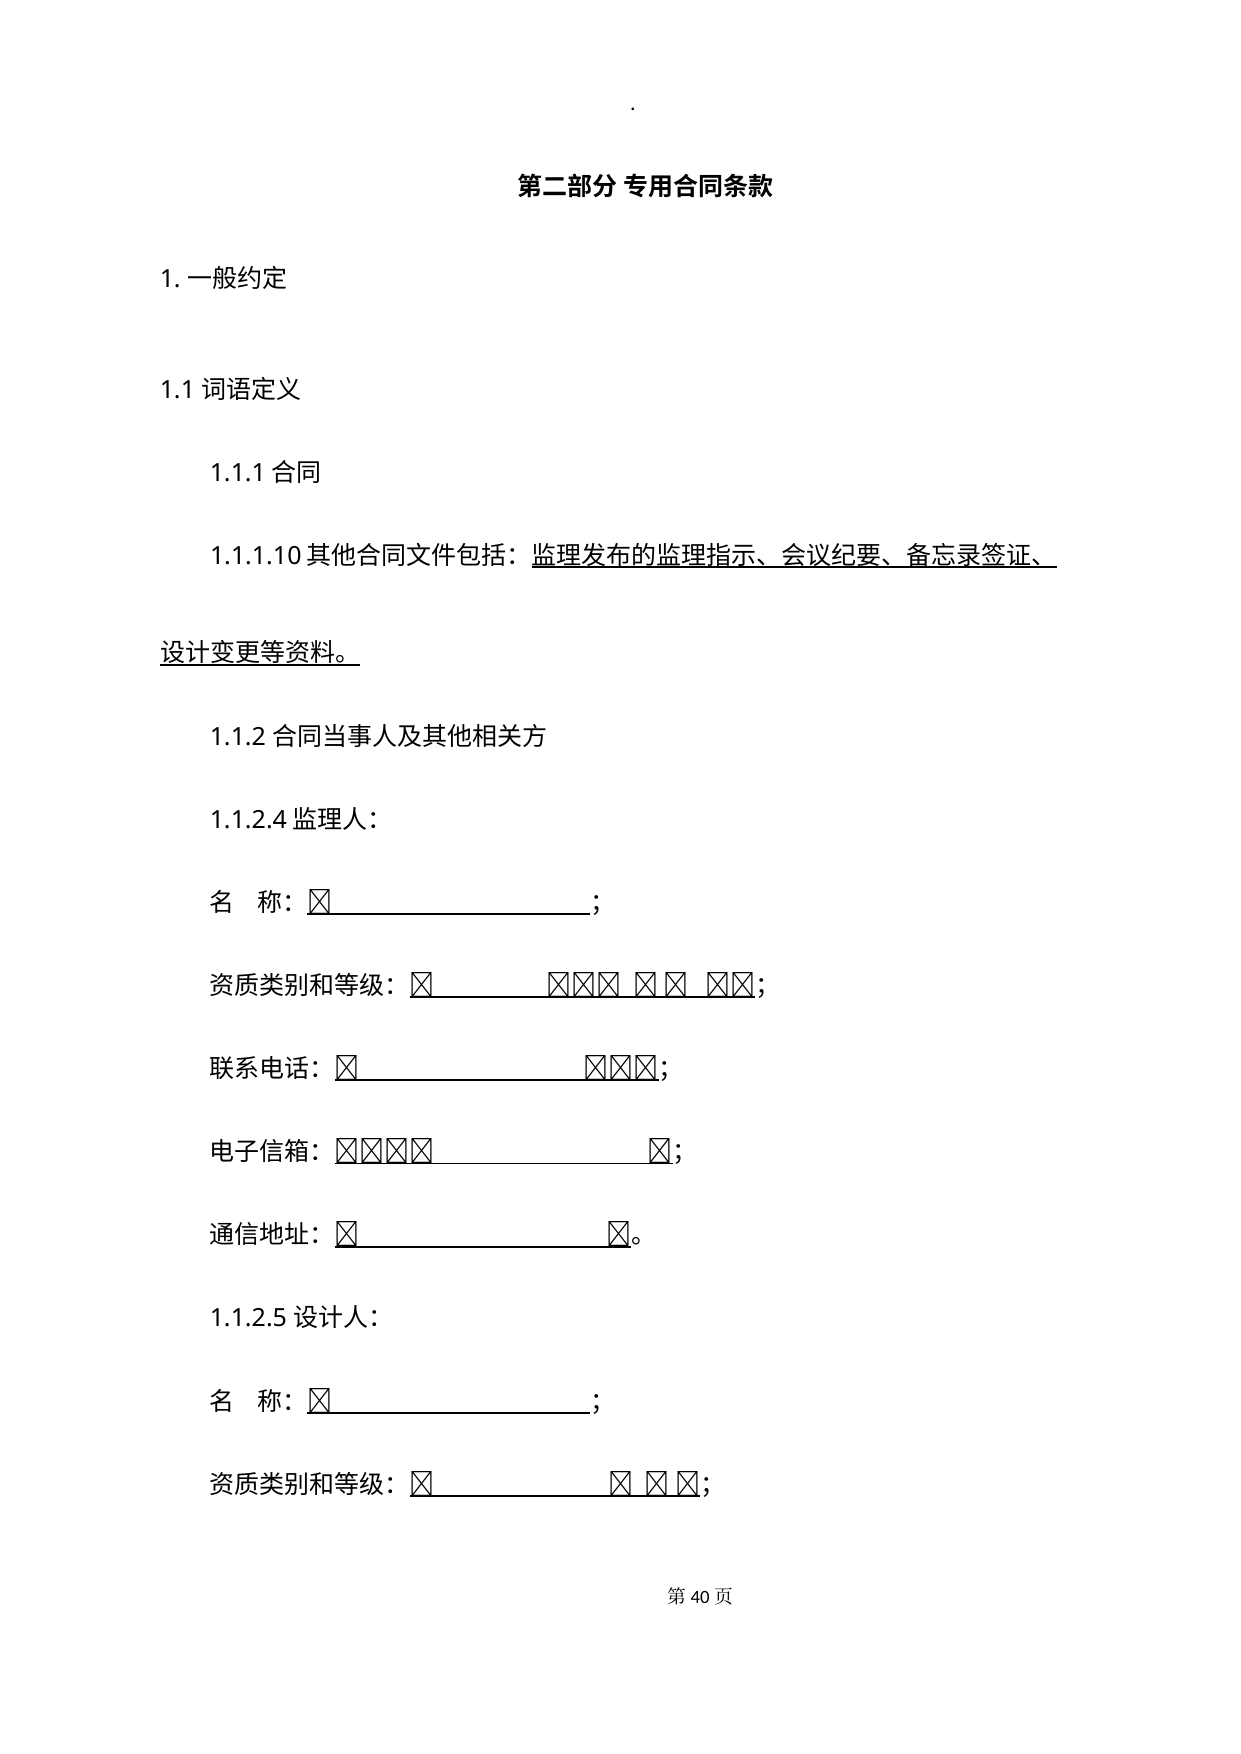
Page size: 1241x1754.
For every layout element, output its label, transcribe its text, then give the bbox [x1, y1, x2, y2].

text 名 称： ； [159, 868, 1081, 933]
text 1.1.2 合同当事人及其他相关方 [159, 702, 1081, 767]
text 通信地址： 。 [159, 1200, 1081, 1265]
text 1.1 词语定义 [159, 355, 1081, 420]
text 资质类别和等级：    ； [159, 951, 1081, 1016]
text 1. 一般约定 [159, 244, 1081, 309]
text 电子信箱： ； [159, 1117, 1081, 1182]
text 1.1.2.4监理人： [159, 785, 1081, 850]
text 第二部分 专用合同条款 [159, 152, 1081, 217]
text 1.1.1.10其他合同文件包括：监理发布的监理指示、会议纪要、备忘录签证、设计变更等资料。 [160, 521, 1081, 683]
text 1.1.1合同 [159, 438, 1081, 503]
text 联系电话： ； [159, 1034, 1081, 1099]
text 1.1.2.5 设计人： [159, 1283, 1081, 1348]
text 名 称： ； [159, 1367, 1081, 1432]
text 资质类别和等级：   ； [159, 1450, 1081, 1515]
